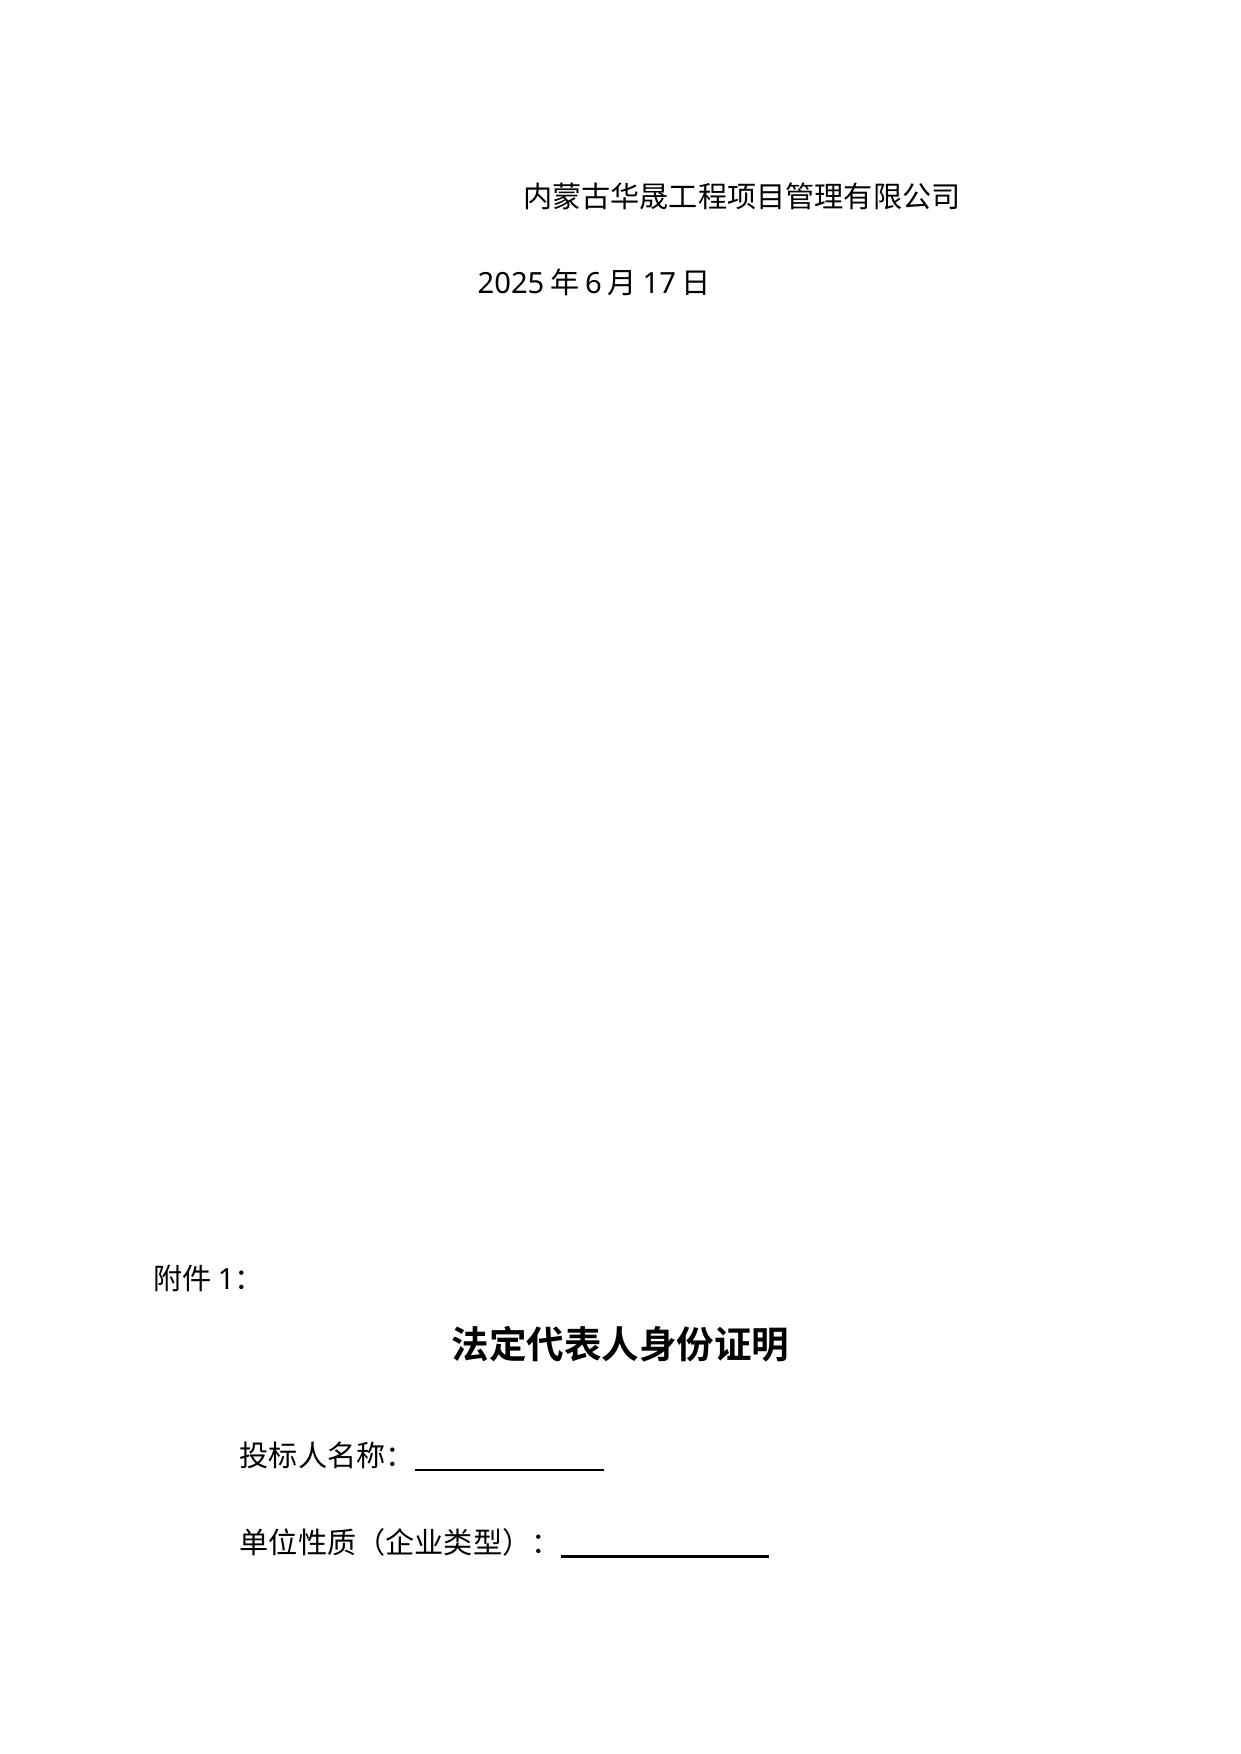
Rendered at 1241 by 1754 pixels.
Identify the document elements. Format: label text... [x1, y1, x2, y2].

text 2025年6月17日 [153, 248, 1087, 313]
text 法定代表人身份证明 [153, 1309, 1087, 1374]
text 单位性质（企业类型）： [153, 1508, 1087, 1573]
text 内蒙古华晟工程项目管理有限公司 [153, 162, 1087, 227]
text 投标人名称： [153, 1422, 1087, 1487]
text 附件1： [153, 1244, 1087, 1309]
